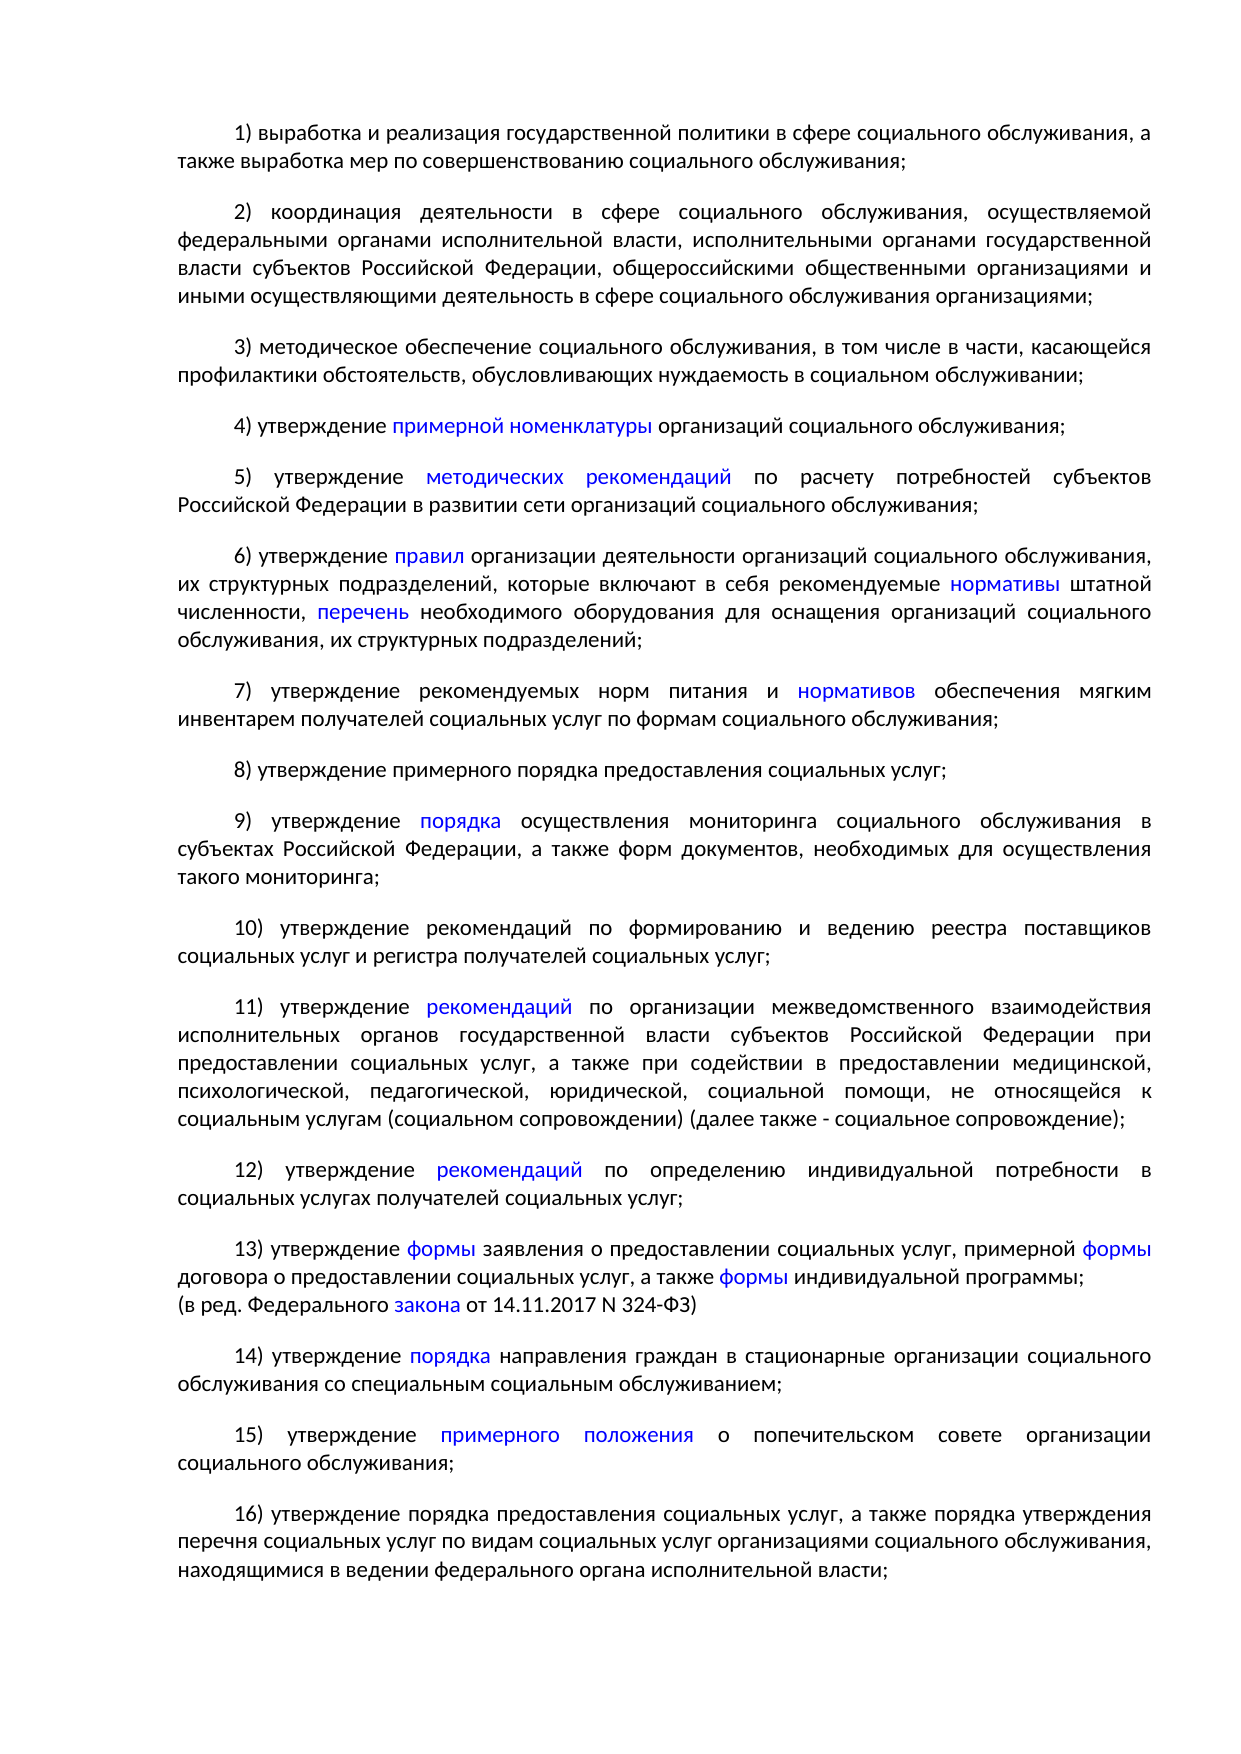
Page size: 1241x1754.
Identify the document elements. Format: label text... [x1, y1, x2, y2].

text 7) утверждение рекомендуемых норм питания и нормативов обеспечения мягким инвентарем получателей социальных услуг по формам социального обслуживания; [177, 676, 1152, 732]
text (в ред. Федерального закона от 14.11.2017 N 324-ФЗ) [177, 1290, 1152, 1318]
text 14) утверждение порядка направления граждан в стационарные организации социального обслуживания со специальным социальным обслуживанием; [177, 1341, 1152, 1397]
text 15) утверждение примерного положения о попечительском совете организации социального обслуживания; [177, 1420, 1152, 1476]
text 2) координация деятельности в сфере социального обслуживания, осуществляемой федеральными органами исполнительной власти, исполнительными органами государственной власти субъектов Российской Федерации, общероссийскими общественными организациями и иными осуществляющими деятельность в сфере социального обслуживания организациями; [177, 197, 1152, 309]
text 8) утверждение примерного порядка предоставления социальных услуг; [177, 755, 1152, 783]
text 16) утверждение порядка предоставления социальных услуг, а также порядка утверждения перечня социальных услуг по видам социальных услуг организациями социального обслуживания, находящимися в ведении федерального органа исполнительной власти; [177, 1499, 1152, 1583]
text 4) утверждение примерной номенклатуры организаций социального обслуживания; [177, 411, 1152, 439]
text 9) утверждение порядка осуществления мониторинга социального обслуживания в субъектах Российской Федерации, а также форм документов, необходимых для осуществления такого мониторинга; [177, 806, 1152, 890]
text 13) утверждение формы заявления о предоставлении социальных услуг, примерной формы договора о предоставлении социальных услуг, а также формы индивидуальной программы; [177, 1234, 1152, 1290]
text 11) утверждение рекомендаций по организации межведомственного взаимодействия исполнительных органов государственной власти субъектов Российской Федерации при предоставлении социальных услуг, а также при содействии в предоставлении медицинской, психологической, педагогической, юридической, социальной помощи, не относящейся к социальным услугам (социальном сопровождении) (далее также - социальное сопровождение); [177, 992, 1152, 1132]
text 3) методическое обеспечение социального обслуживания, в том числе в части, касающейся профилактики обстоятельств, обусловливающих нуждаемость в социальном обслуживании; [177, 332, 1152, 388]
text 10) утверждение рекомендаций по формированию и ведению реестра поставщиков социальных услуг и регистра получателей социальных услуг; [177, 913, 1152, 969]
text 1) выработка и реализация государственной политики в сфере социального обслуживания, а также выработка мер по совершенствованию социального обслуживания; [177, 118, 1152, 174]
text 6) утверждение правил организации деятельности организаций социального обслуживания, их структурных подразделений, которые включают в себя рекомендуемые нормативы штатной численности, перечень необходимого оборудования для оснащения организаций социального обслуживания, их структурных подразделений; [177, 541, 1152, 653]
text 12) утверждение рекомендаций по определению индивидуальной потребности в социальных услугах получателей социальных услуг; [177, 1155, 1152, 1211]
text 5) утверждение методических рекомендаций по расчету потребностей субъектов Российской Федерации в развитии сети организаций социального обслуживания; [177, 462, 1152, 518]
